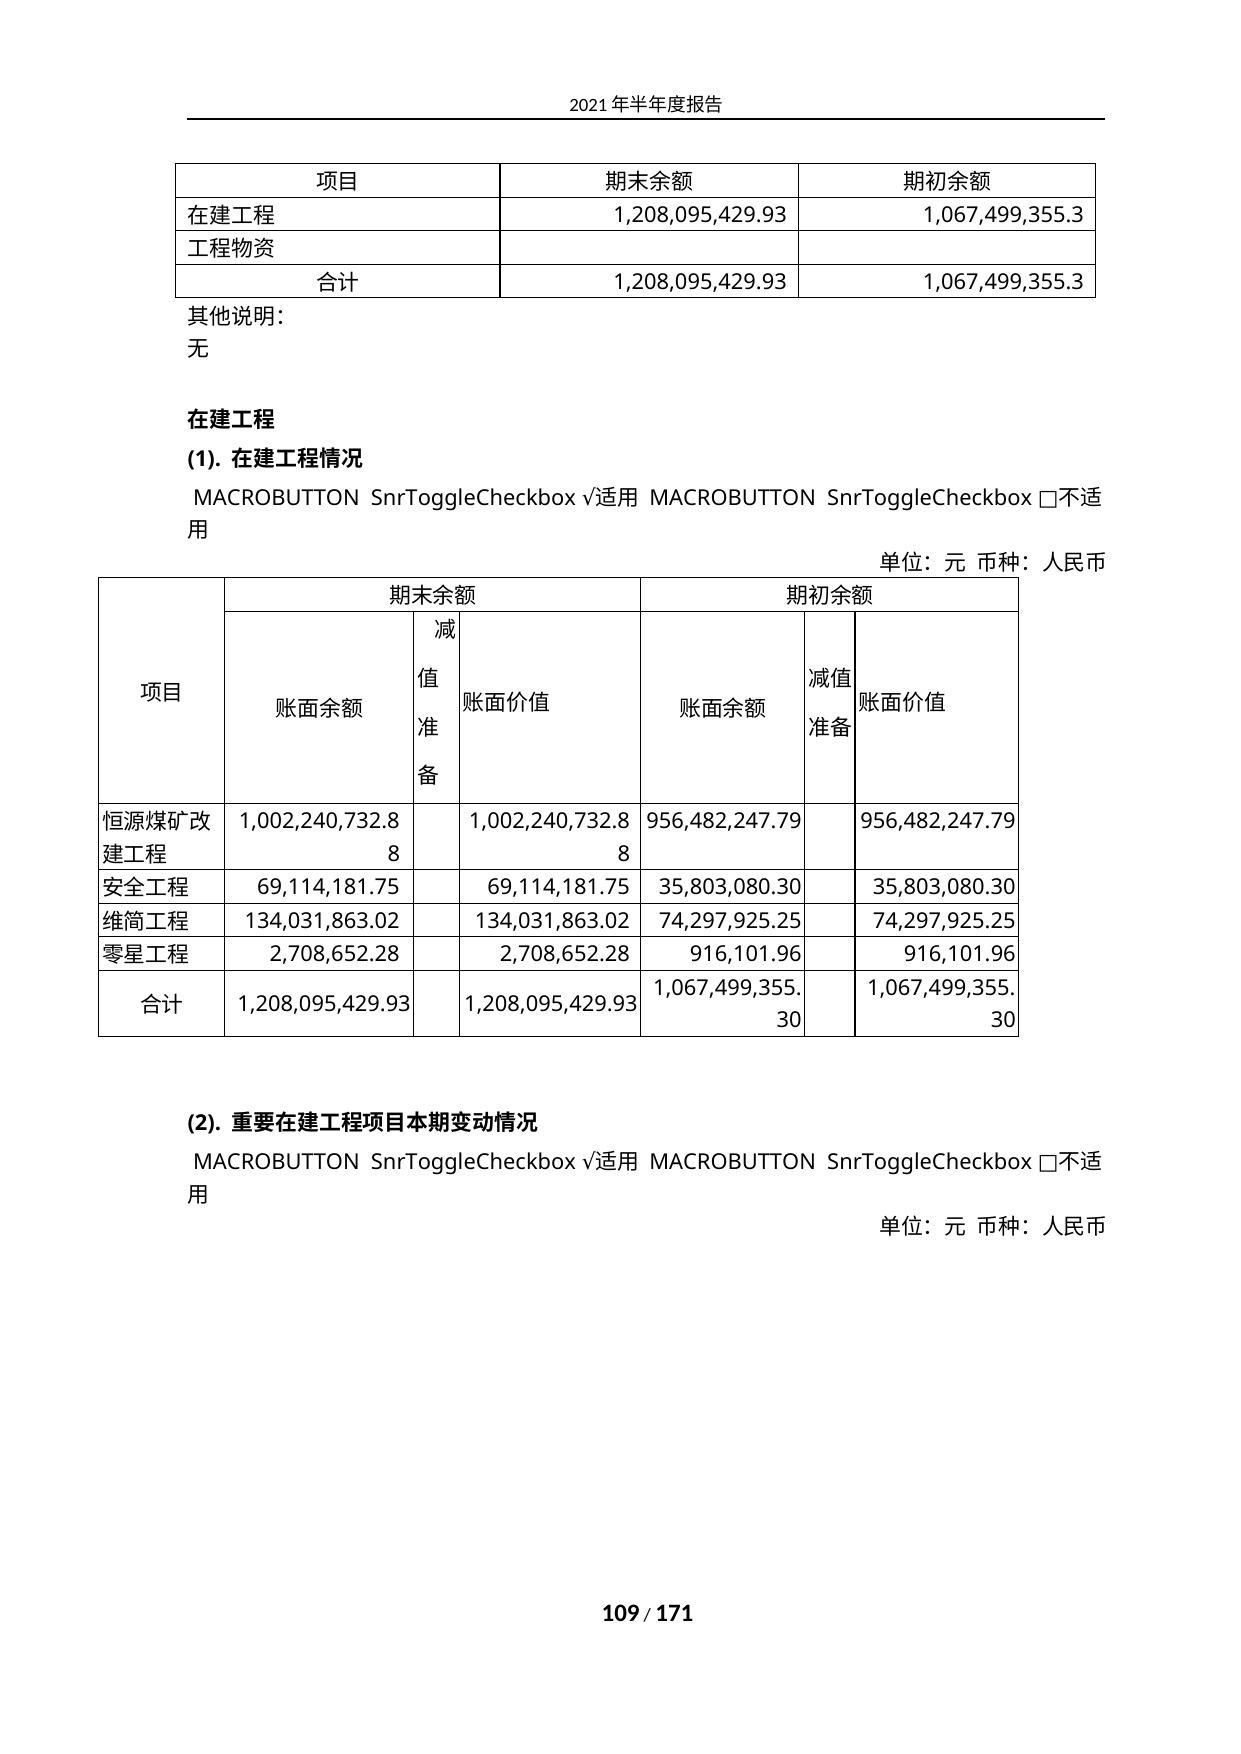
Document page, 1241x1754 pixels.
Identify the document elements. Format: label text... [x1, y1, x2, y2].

subtitle 在建工程 [187, 402, 1107, 434]
